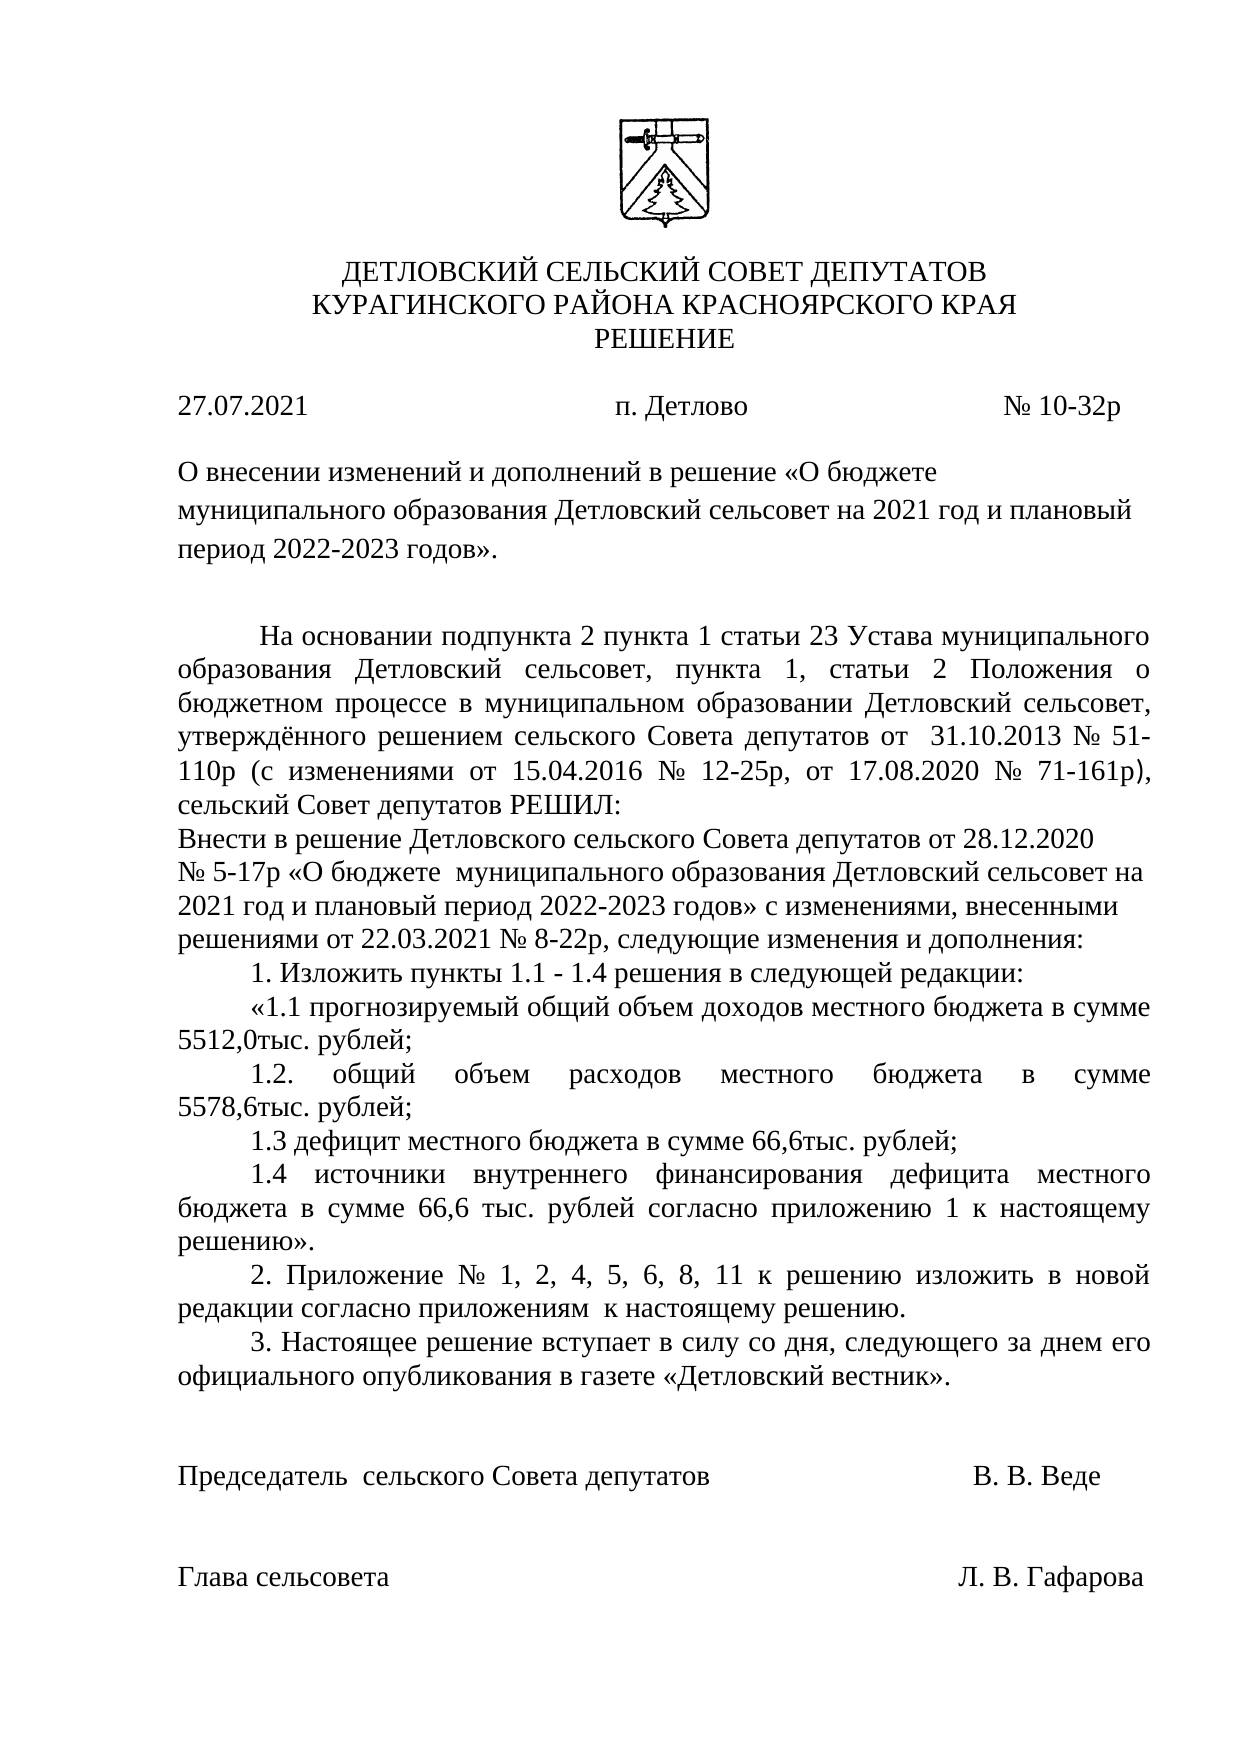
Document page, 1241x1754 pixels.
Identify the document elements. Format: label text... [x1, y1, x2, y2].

text 3. Настоящее решение вступает в силу со дня, следующего за днем его официального опубликования в газете «Детловский вестник». [177, 1324, 1152, 1391]
picture [619, 118, 710, 228]
text Глава сельсовета Л. В. Гафарова [177, 1559, 1152, 1592]
text 27.07.2021 п. Детлово № 10-32р [177, 388, 1152, 422]
text На основании подпункта 2 пункта 1 статьи 23 Устава муниципального образования Детловский сельсовет, пункта 1, статьи 2 Положения о бюджетном процессе в муниципальном образовании Детловский сельсовет, утверждённого решением сельского Совета депутатов от 31.10.2013 № 51-110р (с изменениями от 15.04.2016 № 12-25р, от 17.08.2020 № 71-161р), сельский Совет депутатов РЕШИЛ: [177, 618, 1152, 821]
text РЕШЕНИЕ [177, 321, 1152, 354]
text Председатель сельского Совета депутатов В. В. Веде [177, 1458, 1152, 1492]
text 1. Изложить пункты 1.1 - 1.4 решения в следующей редакции: [177, 955, 1152, 989]
text 2. Приложение № 1, 2, 4, 5, 6, 8, 11 к решению изложить в новой редакции согласно приложениям к настоящему решению. [177, 1257, 1152, 1324]
text ДЕТЛОВСКИЙ СЕЛЬСКИЙ СОВЕТ ДЕПУТАТОВ [177, 254, 1152, 287]
text КУРАГИНСКОГО РАЙОНА КРАСНОЯРСКОГО КРАЯ [177, 287, 1152, 321]
text 1.2. общий объем расходов местного бюджета в сумме 5578,6тыс. рублей; [177, 1056, 1152, 1123]
text «1.1 прогнозируемый общий объем доходов местного бюджета в сумме 5512,0тыс. рублей; [177, 989, 1152, 1056]
text О внесении изменений и дополнений в решение «О бюджете муниципального образования Детловский сельсовет на 2021 год и плановый период 2022-2023 годов». [177, 454, 1152, 564]
text 1.4 источники внутреннего финансирования дефицита местного бюджета в сумме 66,6 тыс. рублей согласно приложению 1 к настоящему решению». [177, 1156, 1152, 1257]
text 1.3 дефицит местного бюджета в сумме 66,6тыс. рублей; [177, 1123, 1152, 1156]
text Внести в решение Детловского сельского Совета депутатов от 28.12.2020 № 5-17р «О бюджете муниципального образования Детловский сельсовет на 2021 год и плановый период 2022-2023 годов» с изменениями, внесенными решениями от 22.03.2021 № 8-22р, следующие изменения и дополнения: [177, 821, 1152, 955]
